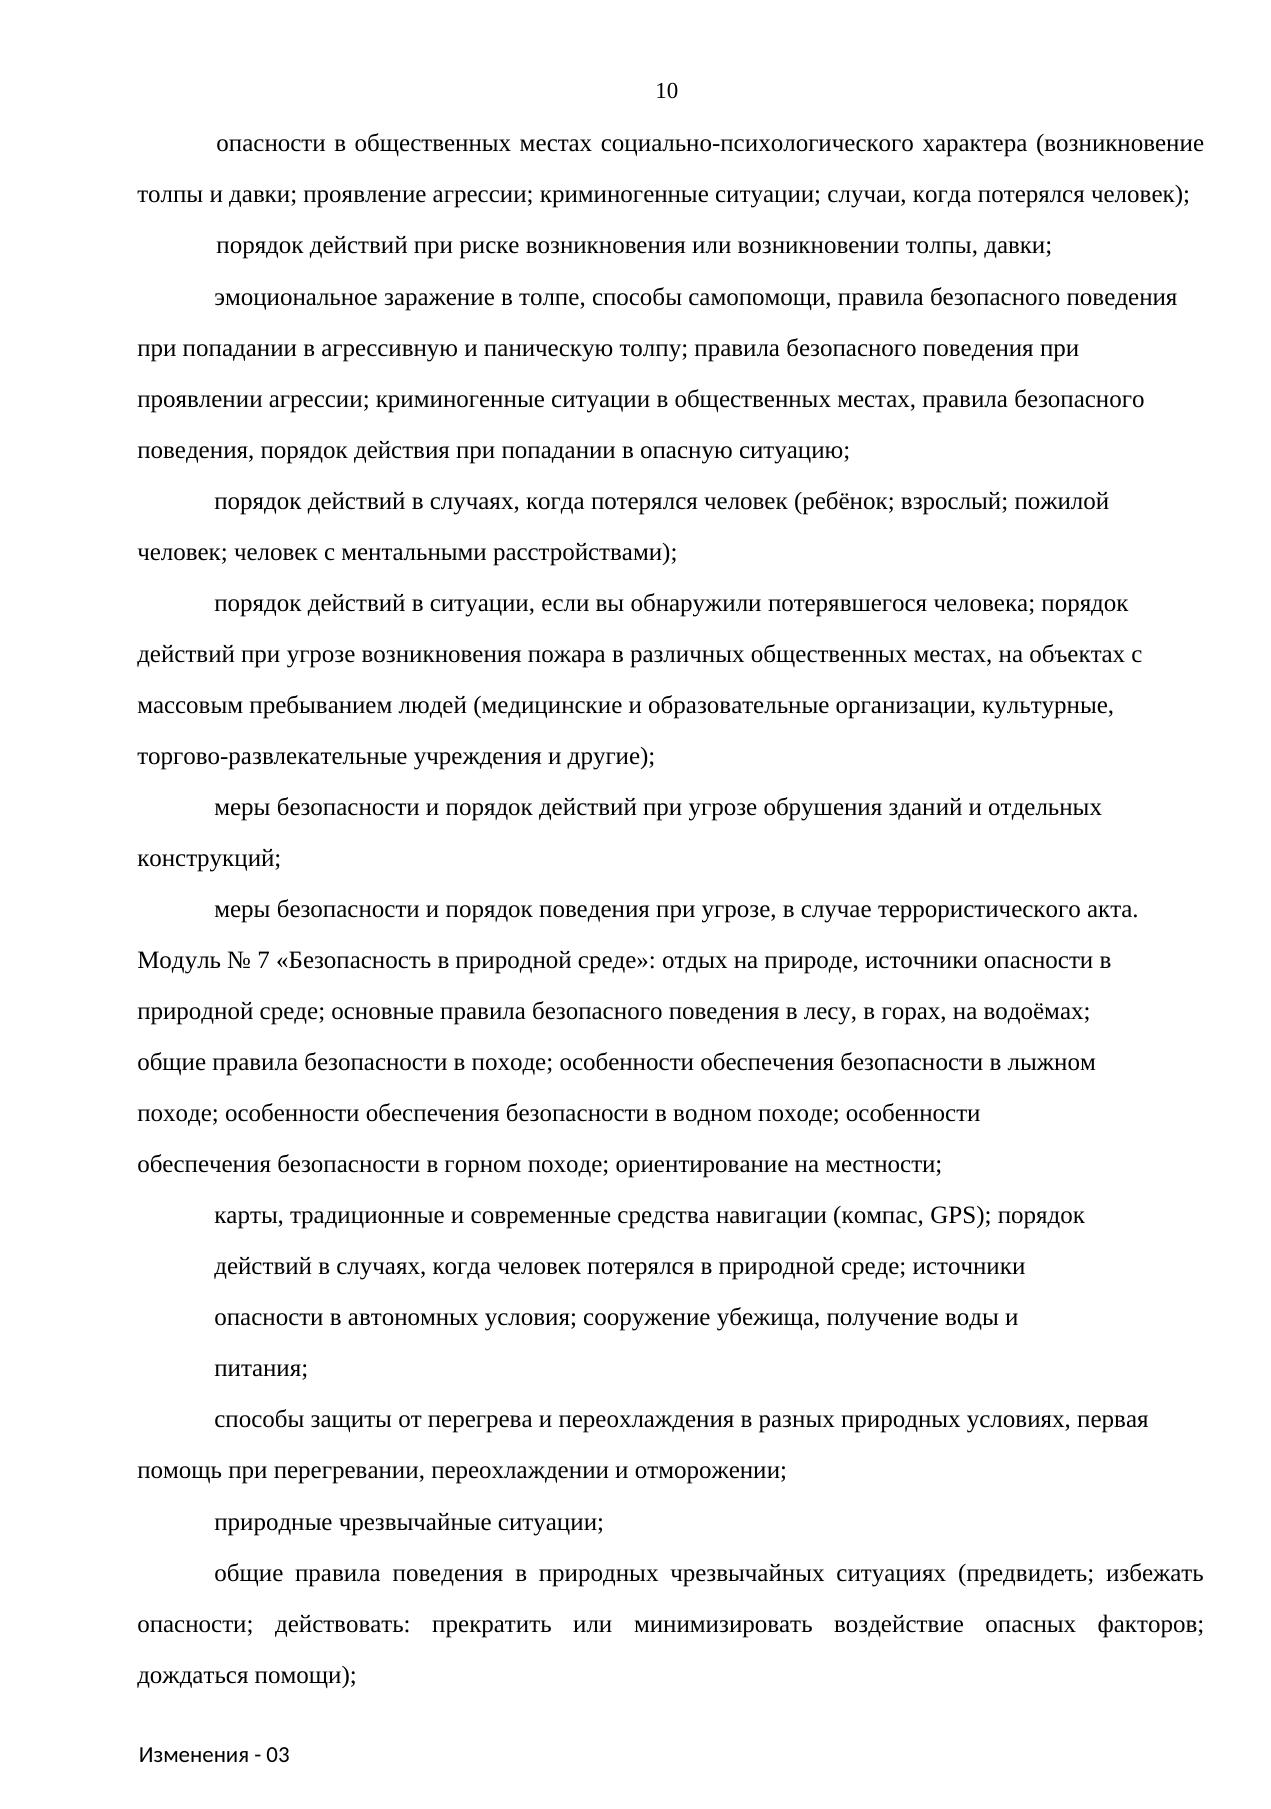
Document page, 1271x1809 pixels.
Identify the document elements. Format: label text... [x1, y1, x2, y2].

text карты, традиционные и современные средства навигации (компас, GPS); порядок действий в случаях, когда человек потерялся в природной среде; источники опасности в автономных условия; сооружение убежища, получение воды и питания; [214, 1183, 1115, 1387]
text природные чрезвычайные ситуации; [137, 1489, 1205, 1540]
text порядок действий в случаях, когда потерялся человек (ребёнок; взрослый; пожилой человек; человек с ментальными расстройствами); [137, 468, 1205, 570]
text способы защиты от перегрева и переохлаждения в разных природных условиях, первая помощь при перегревании, переохлаждении и отморожении; [137, 1387, 1205, 1489]
text меры безопасности и порядок действий при угрозе обрушения зданий и отдельных конструкций; [137, 774, 1205, 877]
text опасности в общественных местах социально-психологического характера (возникновение толпы и давки; проявление агрессии; криминогенные ситуации; случаи, когда потерялся человек); [137, 111, 1205, 213]
text меры безопасности и порядок поведения при угрозе, в случае террористического акта. [137, 877, 1205, 928]
text порядок действий в ситуации, если вы обнаружили потерявшегося человека; порядок действий при угрозе возникновения пожара в различных общественных местах, на объектах с массовым пребыванием людей (медицинские и образовательные организации, культурные, торгово-развлекательные учреждения и другие); [137, 570, 1205, 774]
text порядок действий при риске возникновения или возникновении толпы, давки; [137, 213, 1205, 264]
text эмоциональное заражение в толпе, способы самопомощи, правила безопасного поведения при попадании в агрессивную и паническую толпу; правила безопасного поведения при проявлении агрессии; криминогенные ситуации в общественных местах, правила безопасного поведения, порядок действия при попадании в опасную ситуацию; [137, 264, 1205, 468]
text Модуль № 7 «Безопасность в природной среде»: отдых на природе, источники опасности в природной среде; основные правила безопасного поведения в лесу, в горах, на водоёмах; общие правила безопасности в походе; особенности обеспечения безопасности в лыжном походе; особенности обеспечения безопасности в водном походе; особенности обеспечения безопасности в горном походе; ориентирование на местности; [137, 928, 1115, 1183]
text общие правила поведения в природных чрезвычайных ситуациях (предвидеть; избежать опасности; действовать: прекратить или минимизировать воздействие опасных факторов; дождаться помощи); [137, 1540, 1205, 1693]
